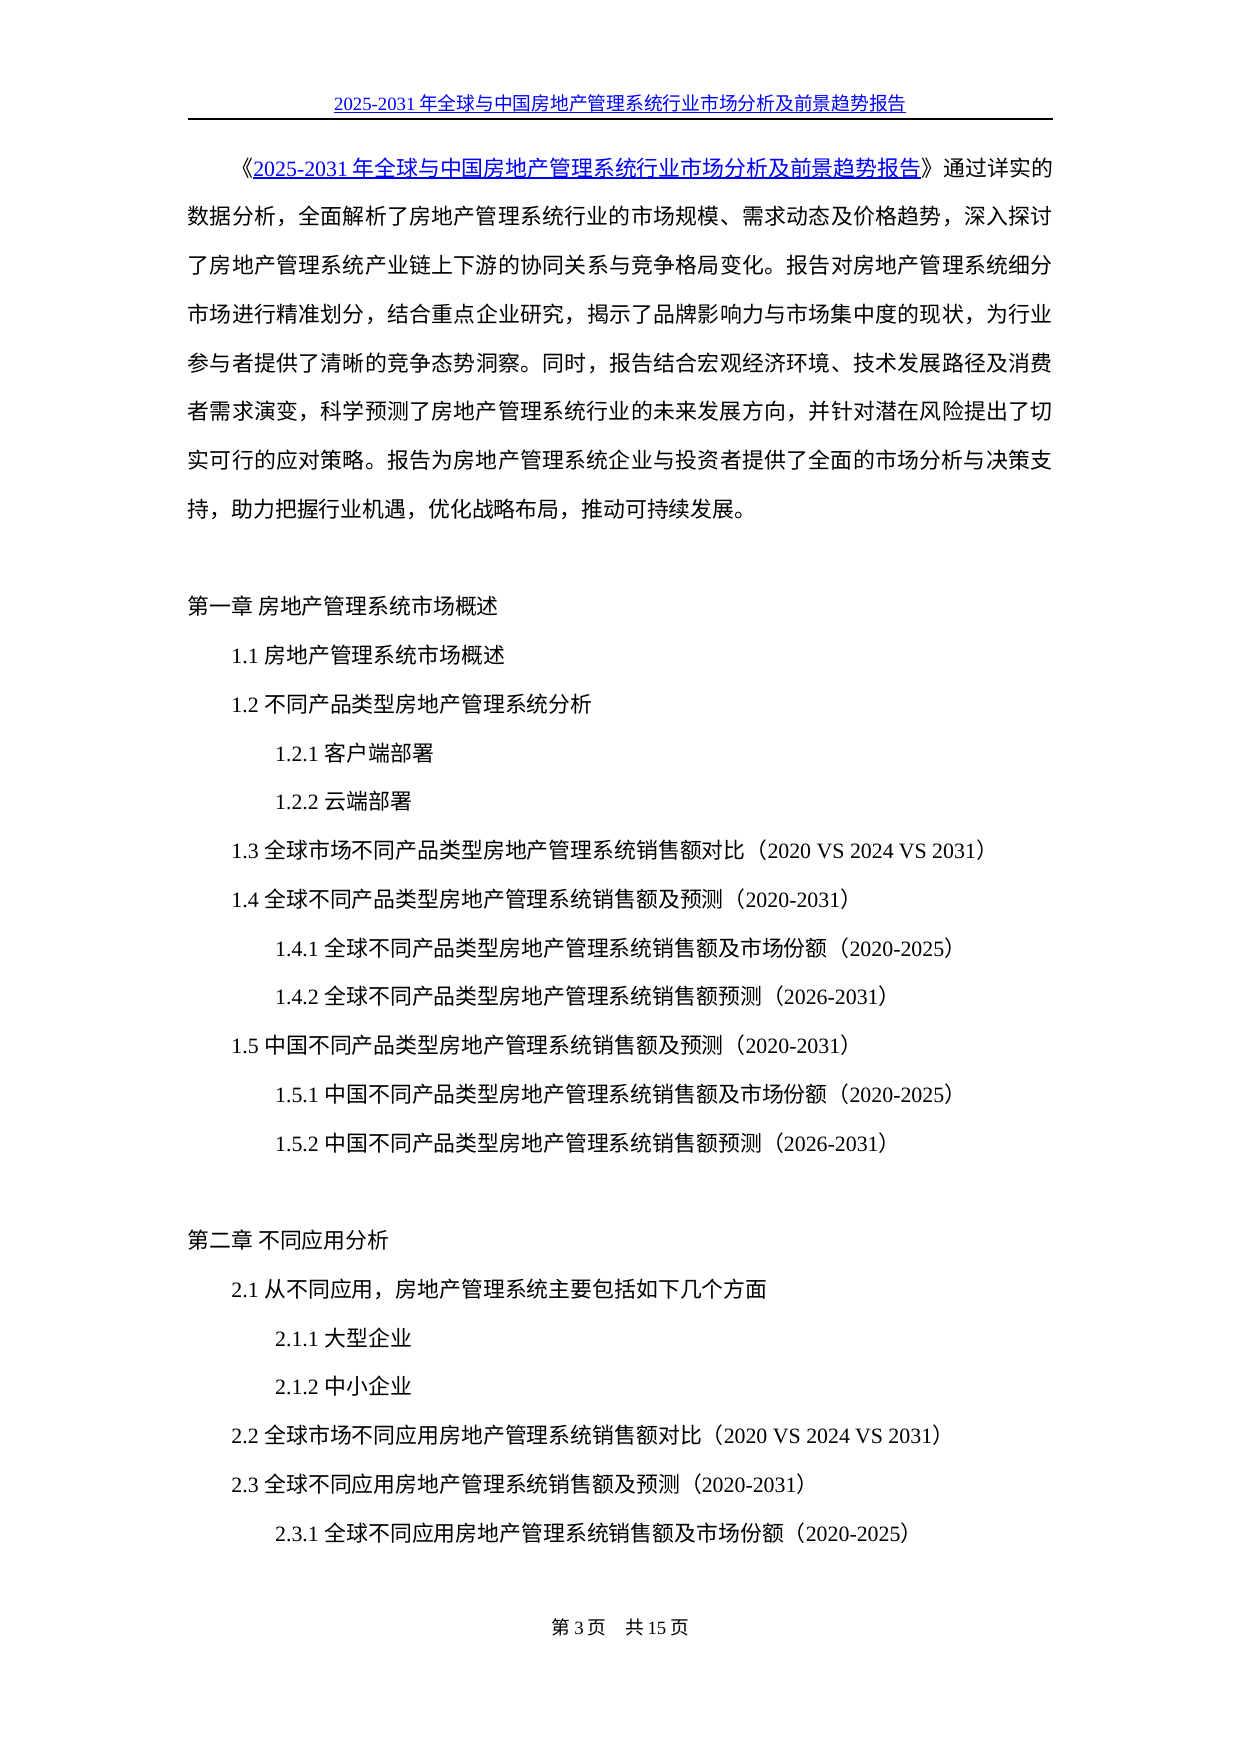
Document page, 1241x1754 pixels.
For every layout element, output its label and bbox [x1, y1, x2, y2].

text [187, 150, 1053, 1548]
